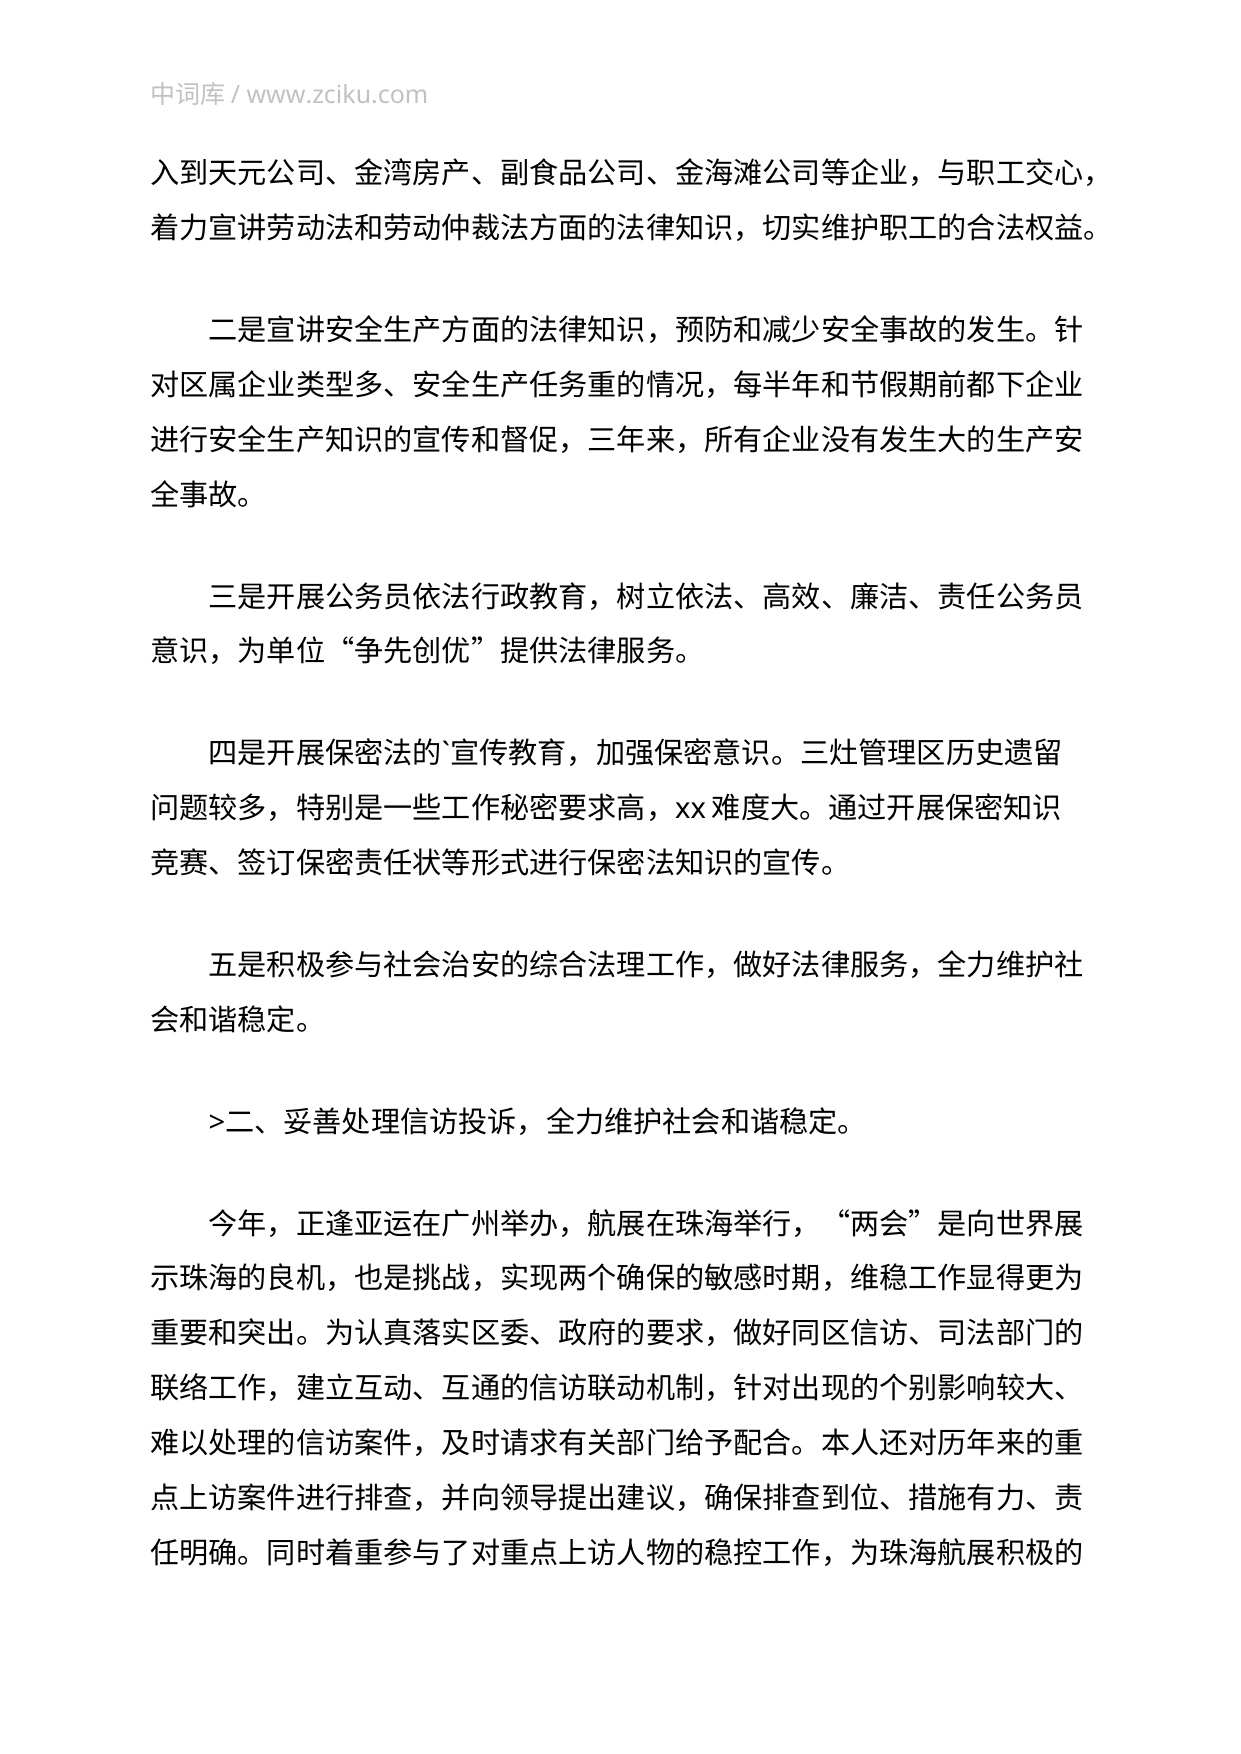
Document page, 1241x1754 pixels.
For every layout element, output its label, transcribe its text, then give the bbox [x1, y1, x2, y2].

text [150, 150, 1090, 247]
text 三是开展公务员依法行政教育，树立依法、高效、廉洁、责任公务员意识，为单位“争先创优”提供法律服务。 [150, 573, 1090, 670]
text 四是开展保密法的`宣传教育，加强保密意识。三灶管理区历史遗留问题较多，特别是一些工作秘密要求高，xx难度大。通过开展保密知识竞赛、签订保密责任状等形式进行保密法知识的宣传。 [150, 730, 1090, 882]
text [150, 1200, 1090, 1572]
text 二是宣讲安全生产方面的法律知识，预防和减少安全事故的发生。针对区属企业类型多、安全生产任务重的情况，每半年和节假期前都下企业进行安全生产知识的宣传和督促，三年来，所有企业没有发生大的生产安全事故。 [150, 307, 1090, 514]
text 五是积极参与社会治安的综合法理工作，做好法律服务，全力维护社会和谐稳定。 [150, 942, 1090, 1039]
text >二、妥善处理信访投诉，全力维护社会和谐稳定。 [150, 1098, 1090, 1141]
